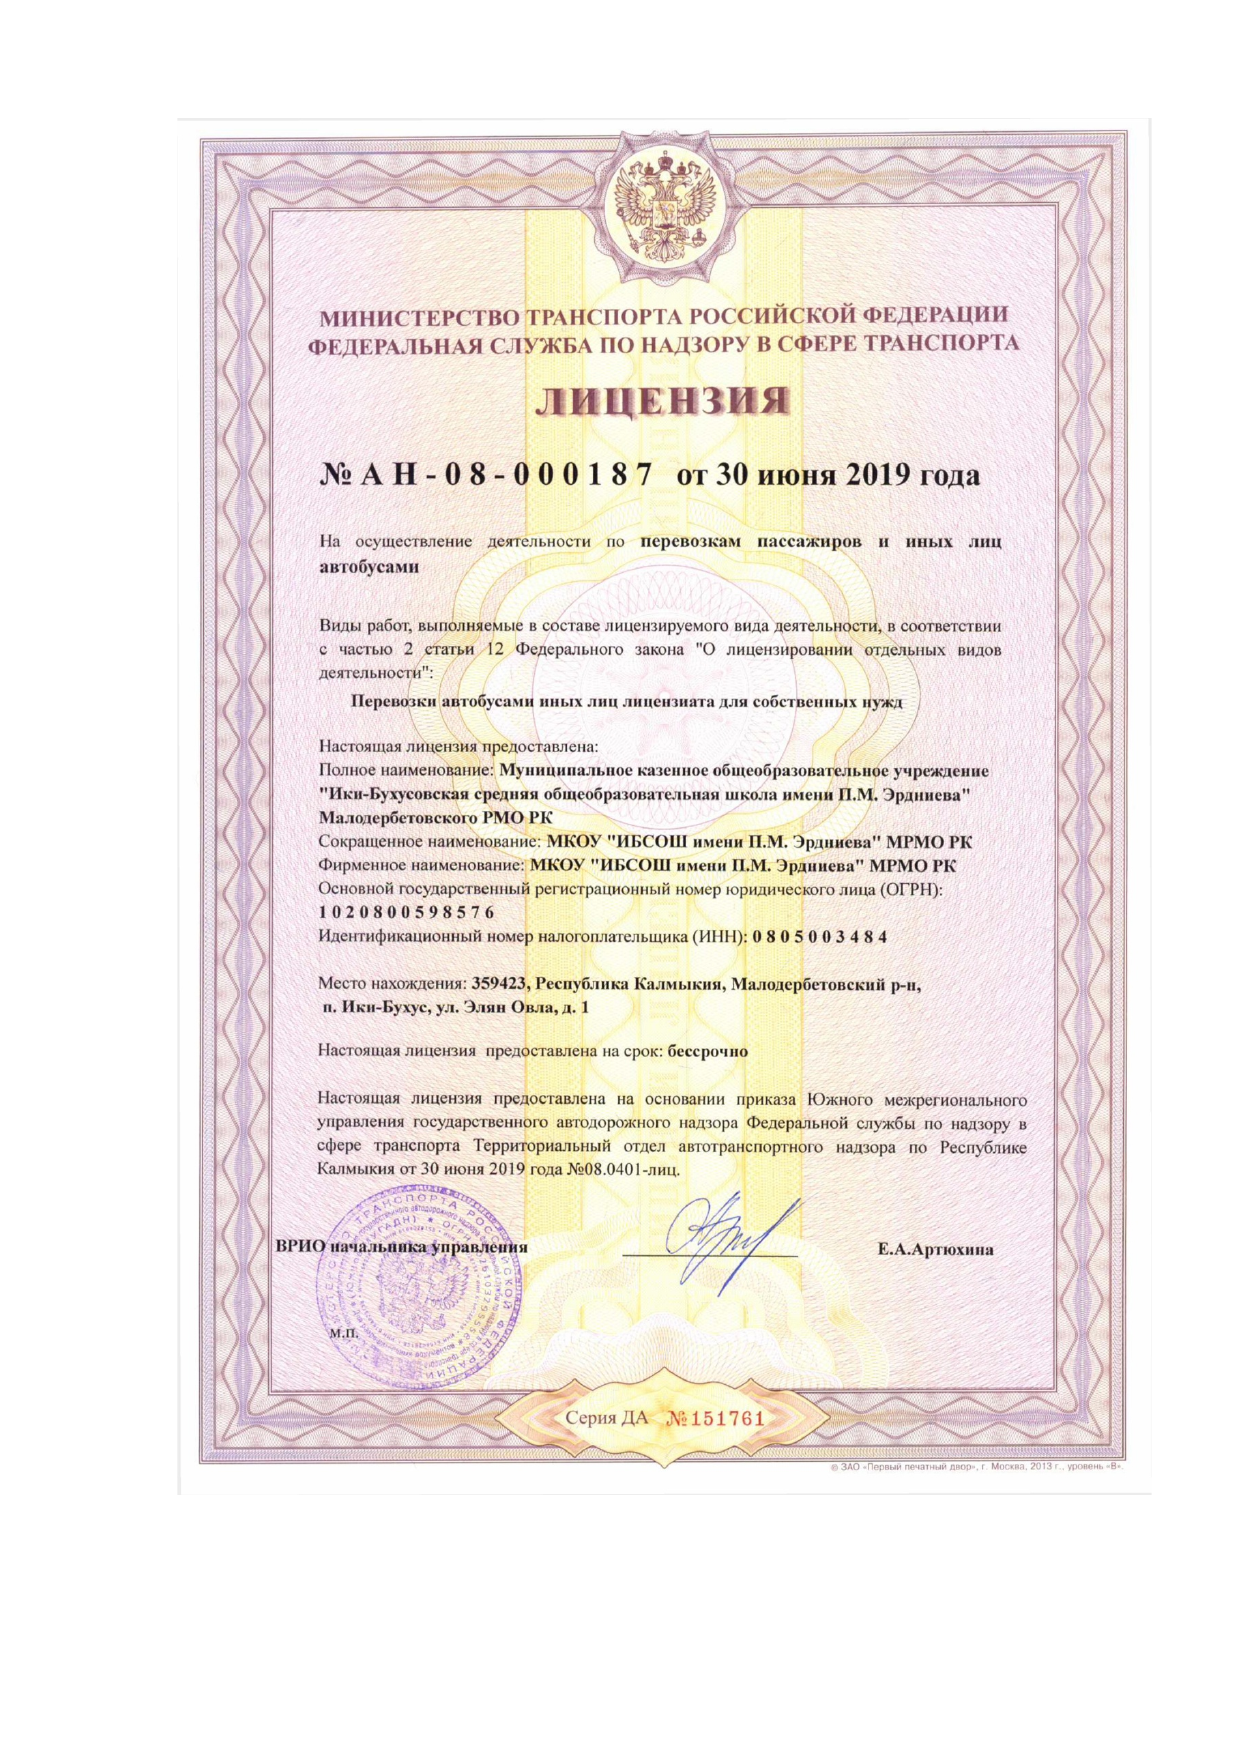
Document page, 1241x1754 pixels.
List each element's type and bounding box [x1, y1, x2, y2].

picture [177, 118, 1152, 1495]
